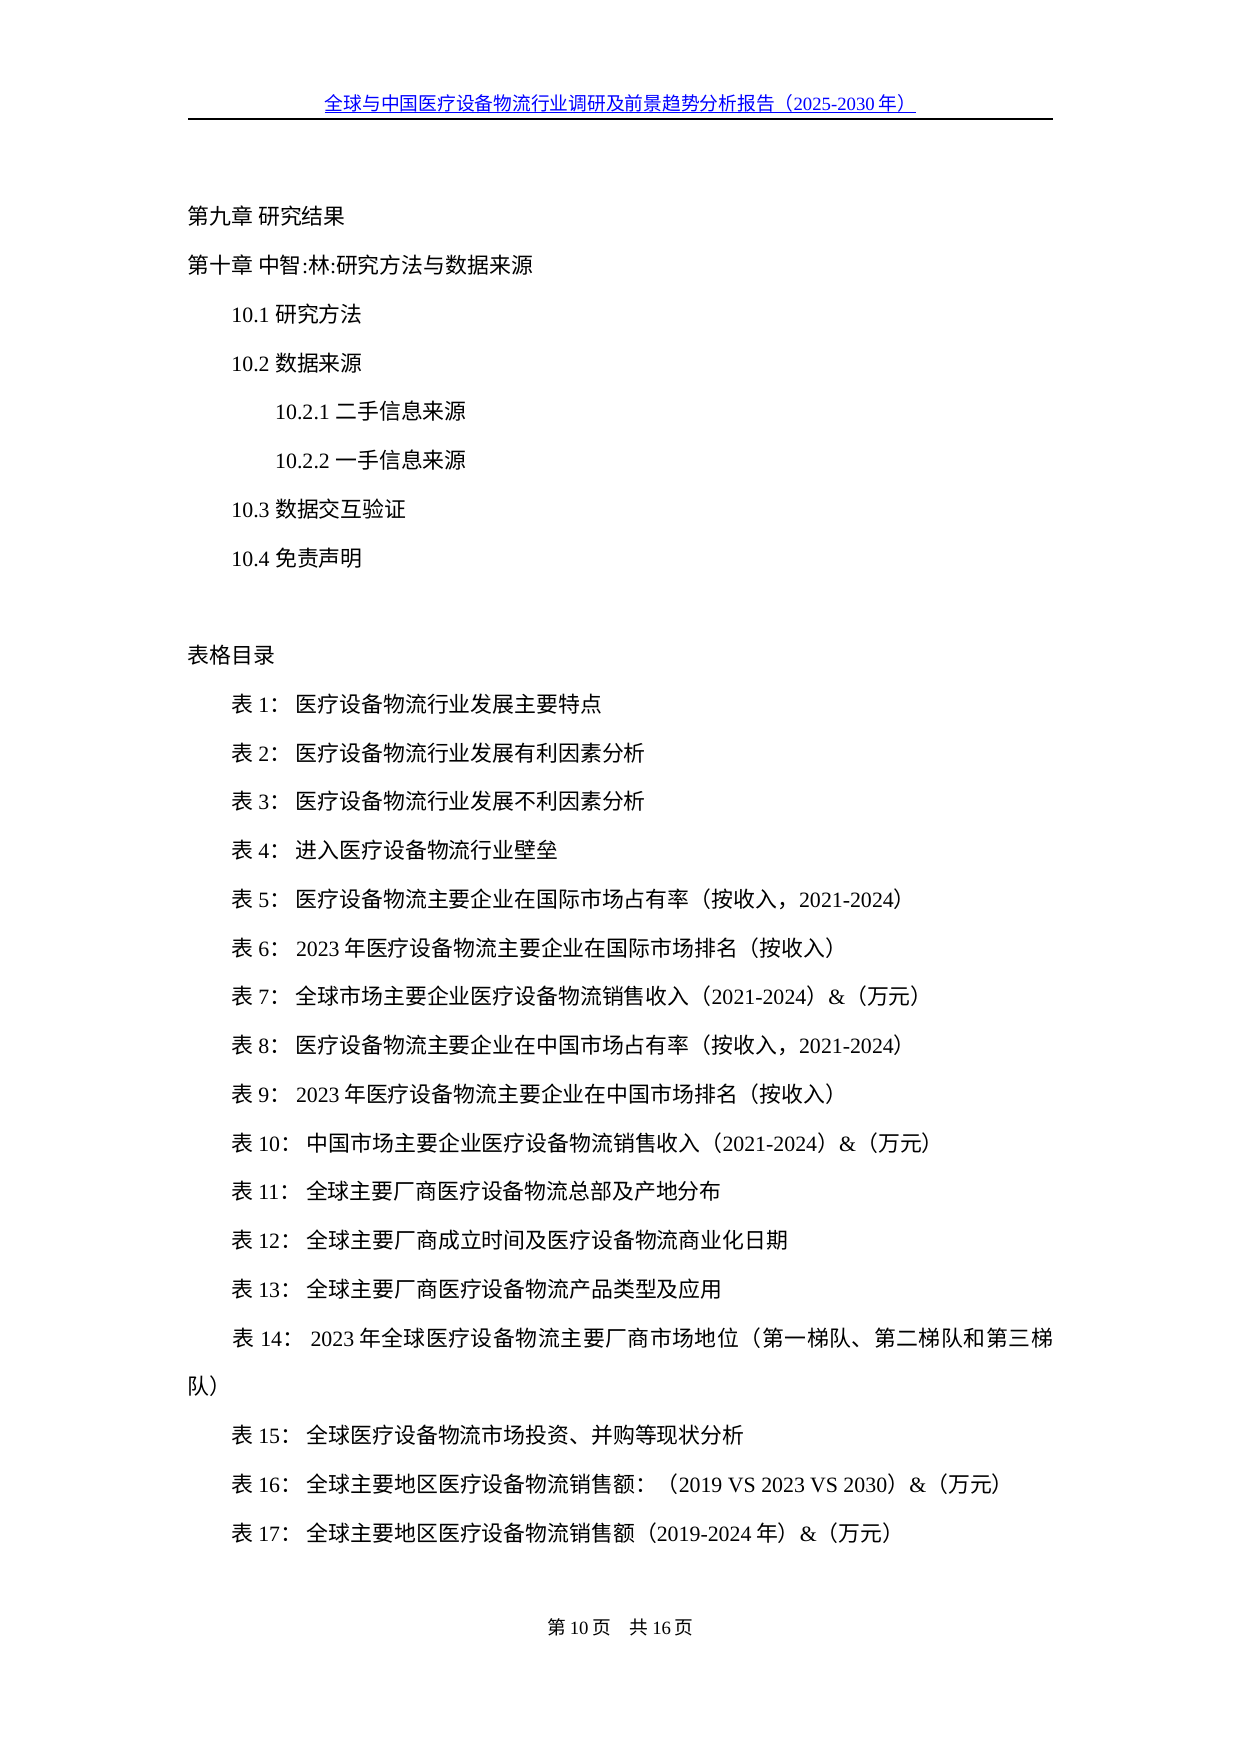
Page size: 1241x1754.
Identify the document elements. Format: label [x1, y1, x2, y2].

text [187, 150, 1053, 1548]
